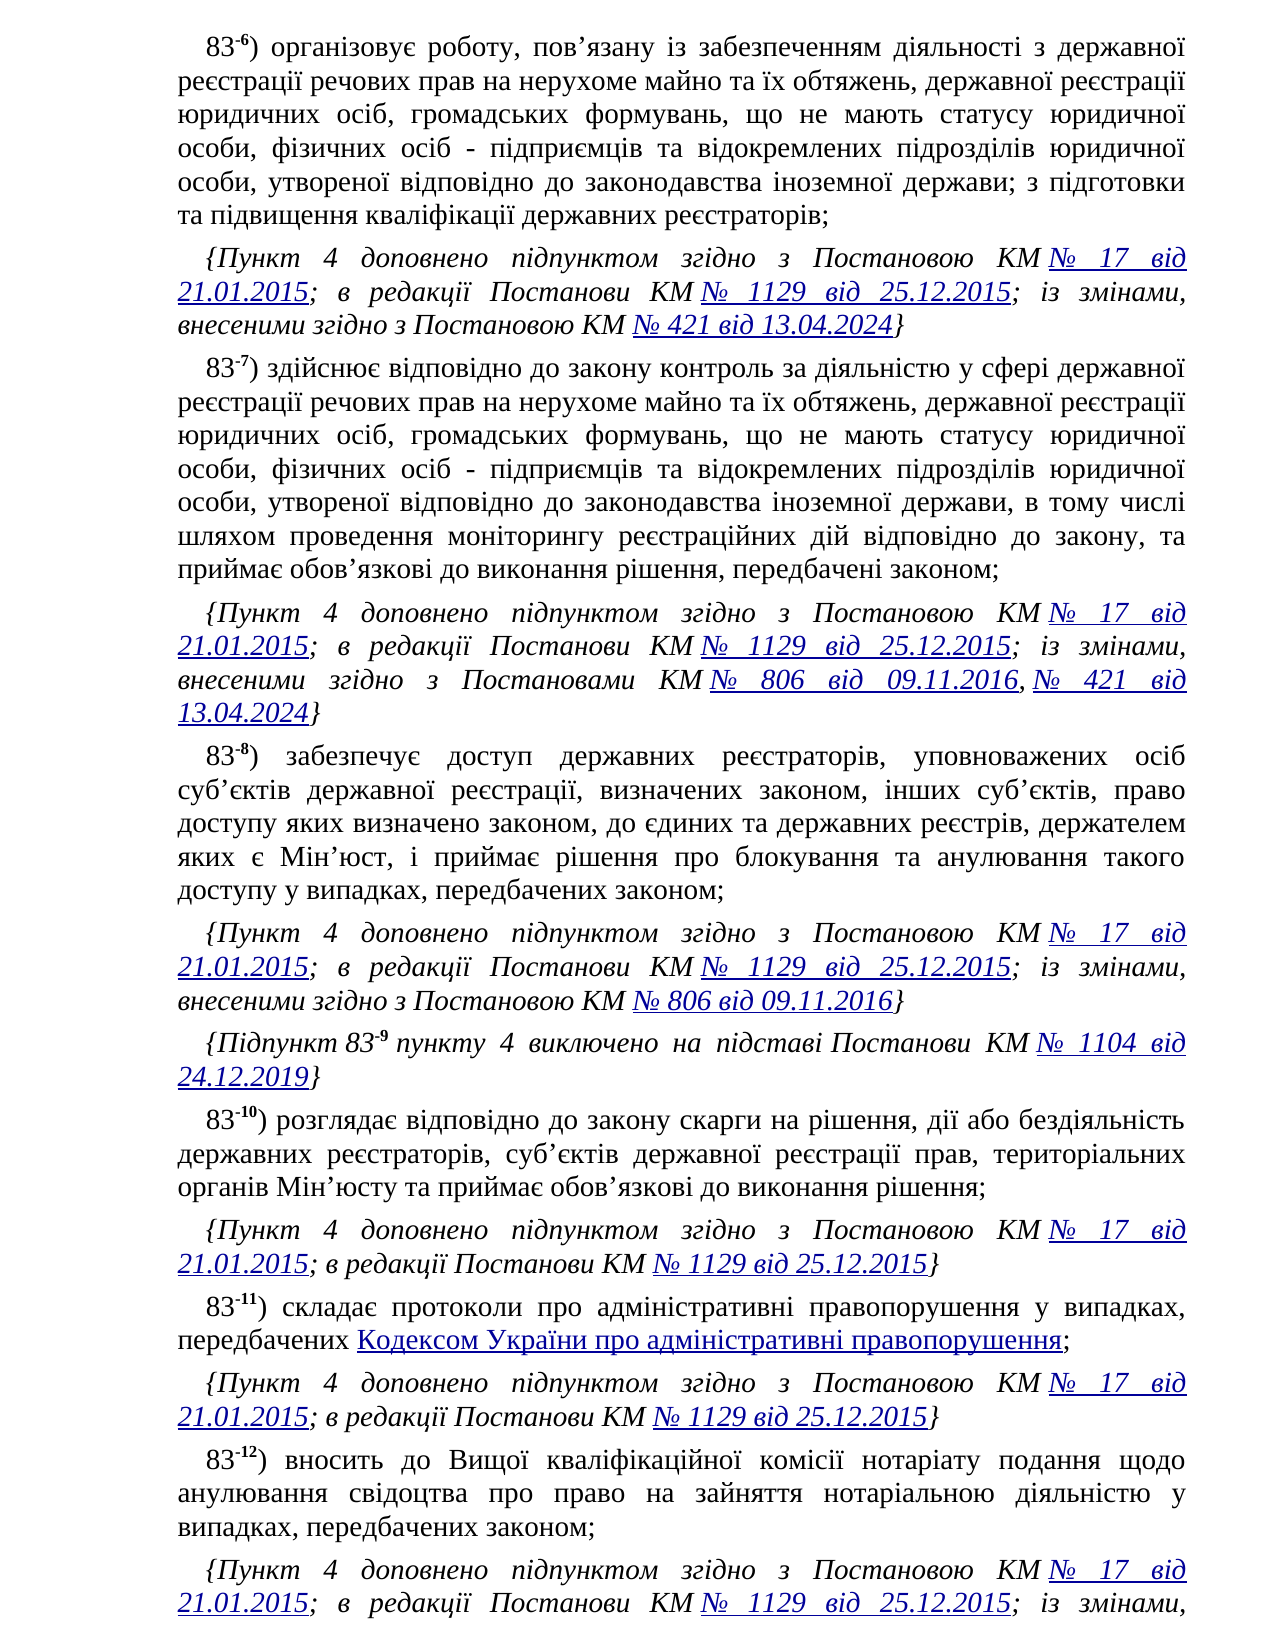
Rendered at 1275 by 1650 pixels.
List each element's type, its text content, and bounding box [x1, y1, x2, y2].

text 83-11) складає протоколи про адміністративні правопорушення у випадках, передбачених Кодексом України про адміністративні правопорушення; [177, 1289, 1186, 1356]
text 83-10) розглядає відповідно до закону скарги на рішення, дії або бездіяльність державних реєстраторів, суб’єктів державної реєстрації прав, територіальних органів Мін’юсту та приймає обов’язкові до виконання рішення; [177, 1102, 1186, 1203]
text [177, 1552, 1186, 1619]
text {Підпункт 83-9 пункту 4 виключено на підставі Постанови КМ № 1104 від 24.12.2019} [177, 1026, 1186, 1093]
text {Пункт 4 доповнено підпунктом згідно з Постановою КМ № 17 від 21.01.2015; в редакції Постанови КМ № 1129 від 25.12.2015} [177, 1212, 1186, 1279]
text {Пункт 4 доповнено підпунктом згідно з Постановою КМ № 17 від 21.01.2015; в редакції Постанови КМ № 1129 від 25.12.2015; із змінами, внесеними згідно з Постановами КМ № 806 від 09.11.2016, № 421 від 13.04.2024} [177, 595, 1186, 729]
text 83-6) організовує роботу, пов’язану із забезпеченням діяльності з державної реєстрації речових прав на нерухоме майно та їх обтяжень, державної реєстрації юридичних осіб, громадських формувань, що не мають статусу юридичної особи, фізичних осіб - підприємців та відокремлених підрозділів юридичної особи, утвореної відповідно до законодавства іноземної держави; з підготовки та підвищення кваліфікації державних реєстраторів; [177, 29, 1186, 231]
text {Пункт 4 доповнено підпунктом згідно з Постановою КМ № 17 від 21.01.2015; в редакції Постанови КМ № 1129 від 25.12.2015; із змінами, внесеними згідно з Постановою КМ № 421 від 13.04.2024} [177, 240, 1186, 341]
text 83-8) забезпечує доступ державних реєстраторів, уповноважених осіб суб’єктів державної реєстрації, визначених законом, інших суб’єктів, право доступу яких визначено законом, до єдиних та державних реєстрів, держателем яких є Мін’юст, і приймає рішення про блокування та анулювання такого доступу у випадках, передбачених законом; [177, 738, 1186, 906]
text 83-7) здійснює відповідно до закону контроль за діяльністю у сфері державної реєстрації речових прав на нерухоме майно та їх обтяжень, державної реєстрації юридичних осіб, громадських формувань, що не мають статусу юридичної особи, фізичних осіб - підприємців та відокремлених підрозділів юридичної особи, утвореної відповідно до законодавства іноземної держави, в тому числі шляхом проведення моніторингу реєстраційних дій відповідно до закону, та приймає обов’язкові до виконання рішення, передбачені законом; [177, 350, 1186, 585]
text {Пункт 4 доповнено підпунктом згідно з Постановою КМ № 17 від 21.01.2015; в редакції Постанови КМ № 1129 від 25.12.2015; із змінами, внесеними згідно з Постановою КМ № 806 від 09.11.2016} [177, 916, 1186, 1016]
text {Пункт 4 доповнено підпунктом згідно з Постановою КМ № 17 від 21.01.2015; в редакції Постанови КМ № 1129 від 25.12.2015} [177, 1365, 1186, 1432]
text 83-12) вносить до Вищої кваліфікаційної комісії нотаріату подання щодо анулювання свідоцтва про право на зайняття нотаріальною діяльністю у випадках, передбачених законом; [177, 1442, 1186, 1543]
